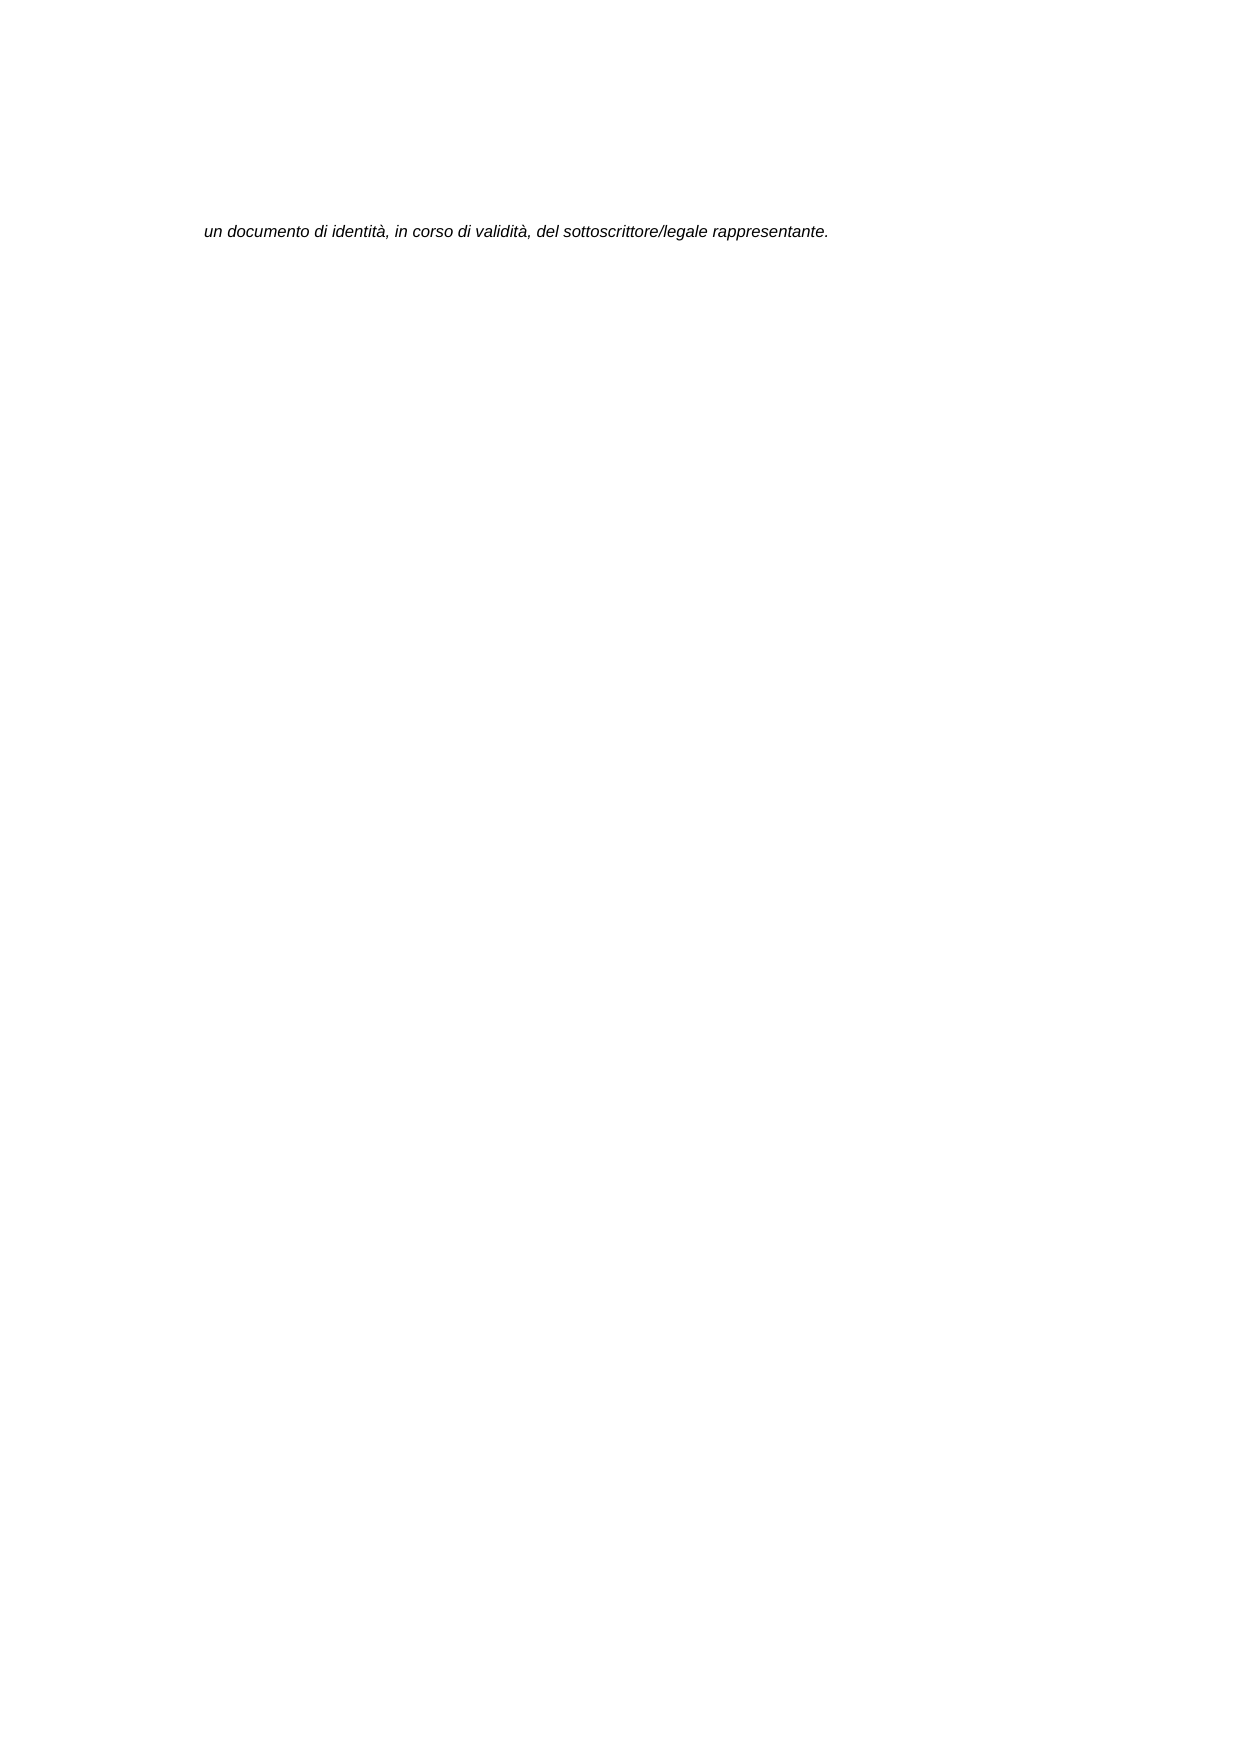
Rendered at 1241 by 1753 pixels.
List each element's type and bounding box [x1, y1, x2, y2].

list [174, 222, 1108, 241]
